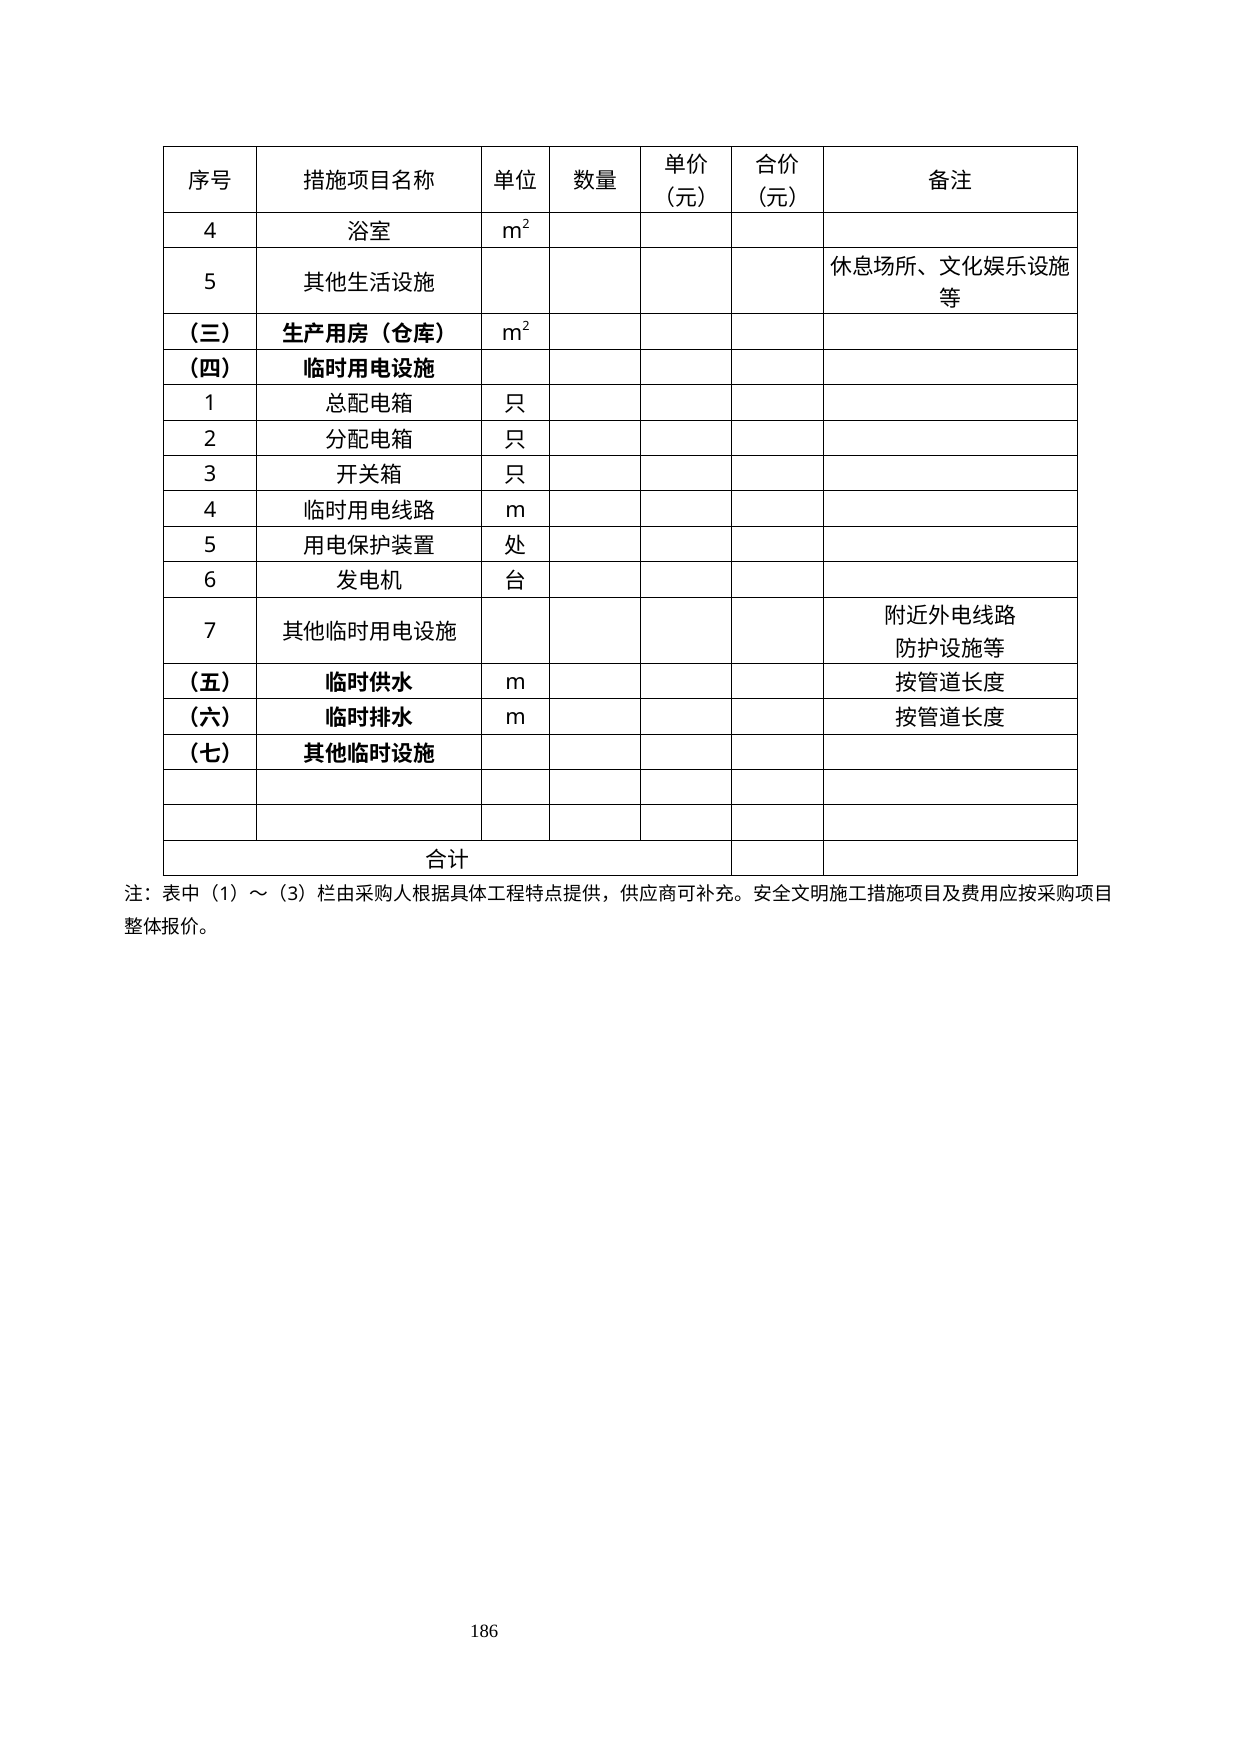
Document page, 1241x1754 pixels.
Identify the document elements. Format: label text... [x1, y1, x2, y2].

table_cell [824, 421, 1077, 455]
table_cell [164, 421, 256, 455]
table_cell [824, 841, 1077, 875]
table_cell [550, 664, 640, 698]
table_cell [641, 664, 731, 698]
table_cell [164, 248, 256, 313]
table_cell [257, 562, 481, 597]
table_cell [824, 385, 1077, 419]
text 注：表中（1）～（3）栏由采购人根据具体工程特点提供，供应商可补充。安全文明施工措施项目及费用应按采购项目整体报价。 [124, 876, 1116, 941]
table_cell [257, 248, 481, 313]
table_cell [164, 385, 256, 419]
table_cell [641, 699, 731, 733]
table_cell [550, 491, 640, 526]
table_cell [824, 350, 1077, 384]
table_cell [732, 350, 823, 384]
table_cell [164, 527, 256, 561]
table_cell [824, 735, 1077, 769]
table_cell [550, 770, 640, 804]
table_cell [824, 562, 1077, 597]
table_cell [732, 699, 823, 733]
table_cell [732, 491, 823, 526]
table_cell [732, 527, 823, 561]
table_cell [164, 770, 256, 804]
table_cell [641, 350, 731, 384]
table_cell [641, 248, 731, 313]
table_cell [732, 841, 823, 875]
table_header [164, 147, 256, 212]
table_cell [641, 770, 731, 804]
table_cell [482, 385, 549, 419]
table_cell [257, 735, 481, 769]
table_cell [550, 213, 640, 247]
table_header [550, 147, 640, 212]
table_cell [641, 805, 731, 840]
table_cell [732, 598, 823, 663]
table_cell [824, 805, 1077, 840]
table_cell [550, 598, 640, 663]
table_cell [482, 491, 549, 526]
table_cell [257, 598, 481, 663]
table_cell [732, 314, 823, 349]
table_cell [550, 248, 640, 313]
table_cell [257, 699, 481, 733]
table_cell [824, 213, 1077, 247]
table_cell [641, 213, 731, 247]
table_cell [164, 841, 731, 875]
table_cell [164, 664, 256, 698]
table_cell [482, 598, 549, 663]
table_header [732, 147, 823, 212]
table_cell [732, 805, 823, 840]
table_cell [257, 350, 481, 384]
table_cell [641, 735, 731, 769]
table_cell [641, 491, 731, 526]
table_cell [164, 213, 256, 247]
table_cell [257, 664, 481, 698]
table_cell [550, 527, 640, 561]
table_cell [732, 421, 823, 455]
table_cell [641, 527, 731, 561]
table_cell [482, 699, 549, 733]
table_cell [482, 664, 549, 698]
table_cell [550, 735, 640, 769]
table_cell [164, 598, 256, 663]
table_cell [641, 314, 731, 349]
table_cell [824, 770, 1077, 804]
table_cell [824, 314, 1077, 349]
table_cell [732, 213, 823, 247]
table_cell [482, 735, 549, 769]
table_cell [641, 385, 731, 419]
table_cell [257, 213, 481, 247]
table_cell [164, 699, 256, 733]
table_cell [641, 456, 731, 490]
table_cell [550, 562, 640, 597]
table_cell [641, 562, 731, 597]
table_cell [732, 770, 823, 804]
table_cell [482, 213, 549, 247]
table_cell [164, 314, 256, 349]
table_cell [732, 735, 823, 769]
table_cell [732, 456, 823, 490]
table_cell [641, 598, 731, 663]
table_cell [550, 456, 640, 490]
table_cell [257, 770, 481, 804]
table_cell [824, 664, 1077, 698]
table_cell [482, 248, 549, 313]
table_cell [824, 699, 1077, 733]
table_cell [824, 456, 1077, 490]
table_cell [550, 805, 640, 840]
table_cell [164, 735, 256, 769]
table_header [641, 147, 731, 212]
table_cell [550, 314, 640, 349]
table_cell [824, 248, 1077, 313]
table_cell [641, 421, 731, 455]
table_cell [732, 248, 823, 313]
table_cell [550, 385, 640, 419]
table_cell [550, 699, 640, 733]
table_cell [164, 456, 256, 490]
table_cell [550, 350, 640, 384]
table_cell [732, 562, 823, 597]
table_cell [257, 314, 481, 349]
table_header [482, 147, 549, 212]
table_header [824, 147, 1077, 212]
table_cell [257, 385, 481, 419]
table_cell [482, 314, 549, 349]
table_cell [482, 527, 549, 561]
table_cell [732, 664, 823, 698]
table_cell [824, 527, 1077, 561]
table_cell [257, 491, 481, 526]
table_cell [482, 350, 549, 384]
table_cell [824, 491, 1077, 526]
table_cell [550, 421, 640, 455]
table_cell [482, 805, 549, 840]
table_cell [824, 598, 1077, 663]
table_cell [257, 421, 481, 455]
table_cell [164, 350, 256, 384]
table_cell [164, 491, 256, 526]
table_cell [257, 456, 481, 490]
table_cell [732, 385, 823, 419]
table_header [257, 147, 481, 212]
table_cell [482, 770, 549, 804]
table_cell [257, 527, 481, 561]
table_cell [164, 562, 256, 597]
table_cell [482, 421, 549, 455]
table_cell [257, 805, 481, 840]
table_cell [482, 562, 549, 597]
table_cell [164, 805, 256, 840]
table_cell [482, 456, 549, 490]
